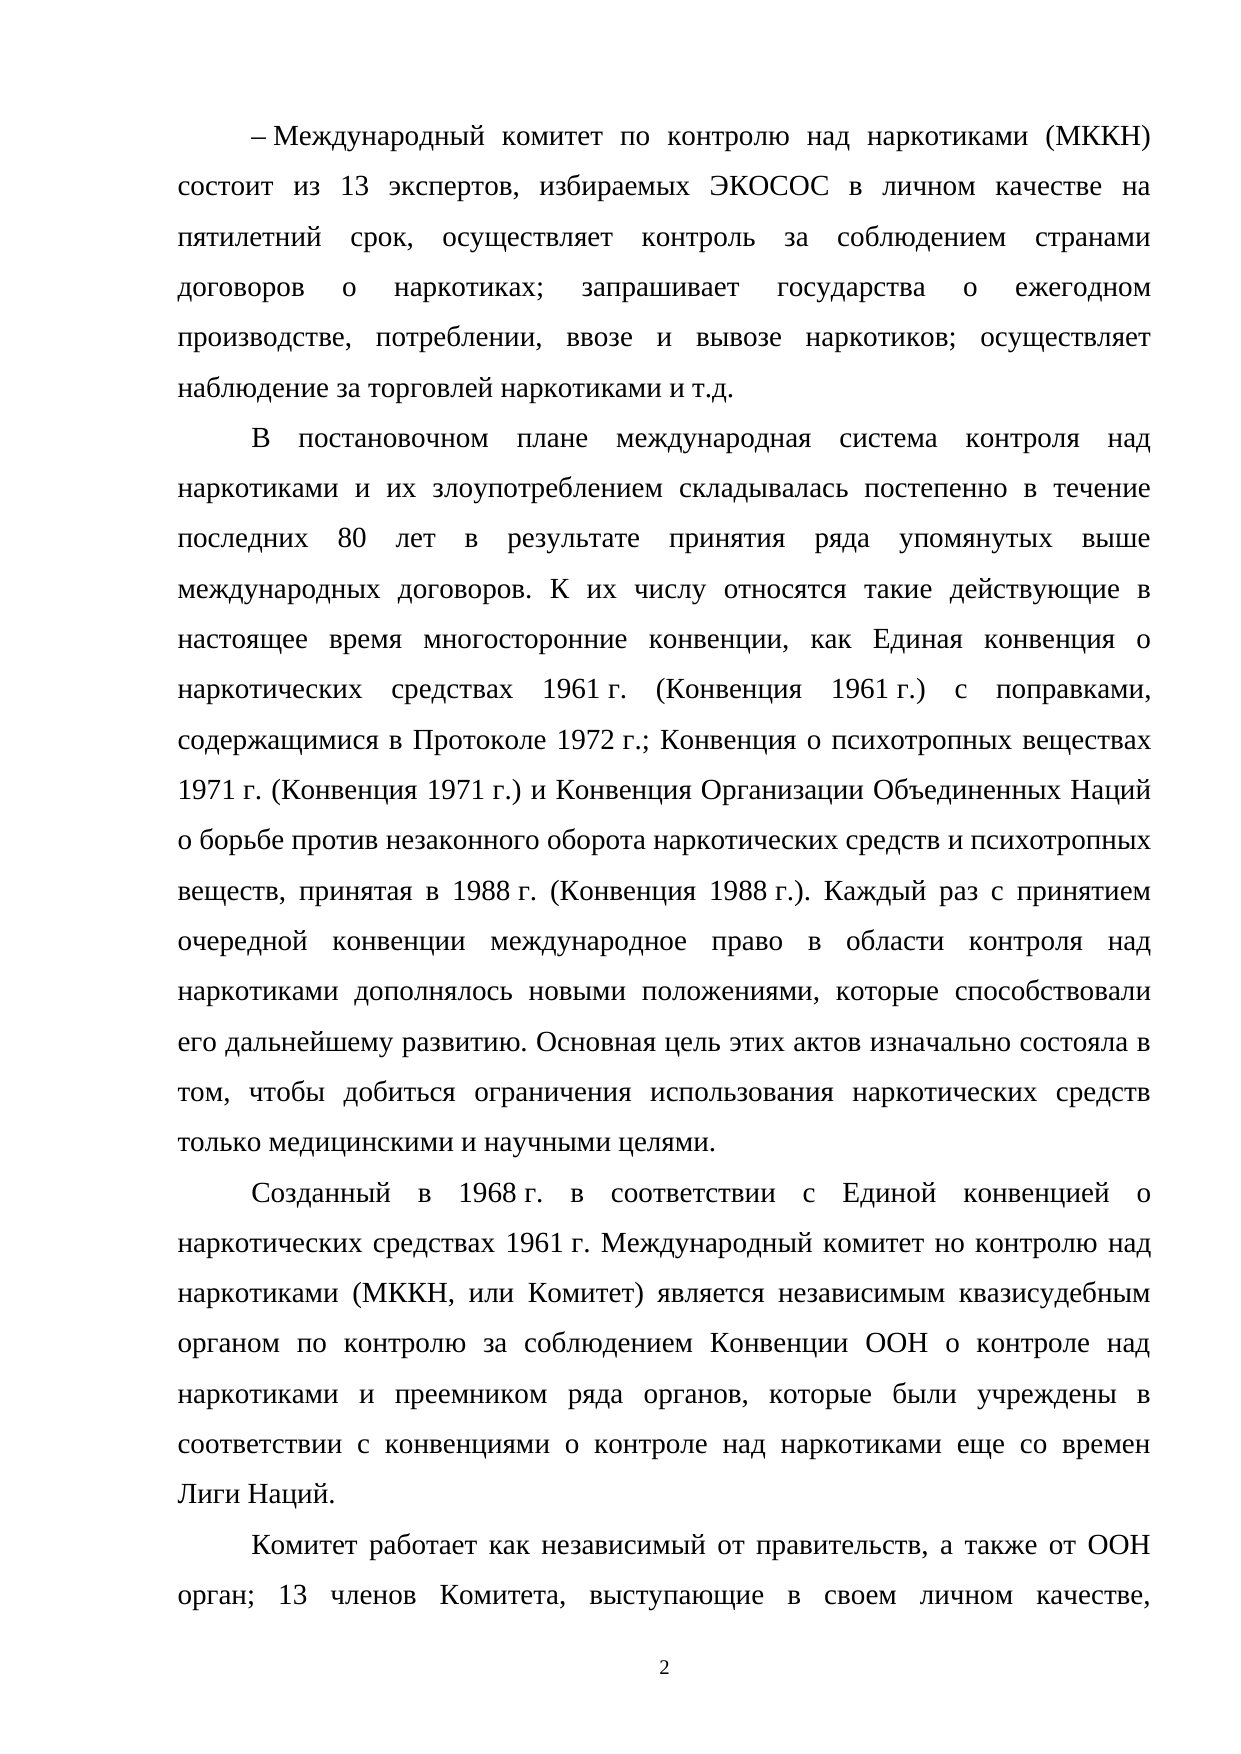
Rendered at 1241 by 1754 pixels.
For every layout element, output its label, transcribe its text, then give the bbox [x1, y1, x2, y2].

text Созданный в 1968 г. в соответствии с Единой конвенцией о наркотических средствах 1961 г. Международный комитет но контролю над наркотиками (МККН, или Комитет) является независимым квазисудебным органом по контролю за соблюдением Конвенции ООН о контроле над наркотиками и преемником ряда органов, которые были учреждены в соответствии с конвенциями о контроле над наркотиками еще со времен Лиги Наций. [177, 1175, 1152, 1510]
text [177, 1527, 1152, 1611]
text – Международный комитет по контролю над наркотиками (МККН) состоит из 13 экспертов, избираемых ЭКОСОС в личном качестве на пятилетний срок, осуществляет контроль за соблюдением странами договоров о наркотиках; запрашивает государства о ежегодном производстве, потреблении, ввозе и вывозе наркотиков; осуществляет наблюдение за торговлей наркотиками и т.д. [177, 118, 1152, 403]
text В постановочном плане международная система контроля над наркотиками и их злоупотреблением складывалась постепенно в течение последних 80 лет в результате принятия ряда упомянутых выше международных договоров. К их числу относятся такие действующие в настоящее время многосторонние конвенции, как Единая конвенция о наркотических средствах 1961 г. (Конвенция 1961 г.) с поправками, содержащимися в Протоколе 1972 г.; Конвенция о психотропных веществах 1971 г. (Конвенция 1971 г.) и Конвенция Организации Объединенных Наций о борьбе против незаконного оборота наркотических средств и психотропных веществ, принятая в 1988 г. (Конвенция 1988 г.). Каждый раз с принятием очередной конвенции международное право в области контроля над наркотиками дополнялось новыми положениями, которые способствовали его дальнейшему развитию. Основная цель этих актов изначально состояла в том, чтобы добиться ограничения использования наркотических средств только медицинскими и научными целями. [177, 420, 1152, 1158]
